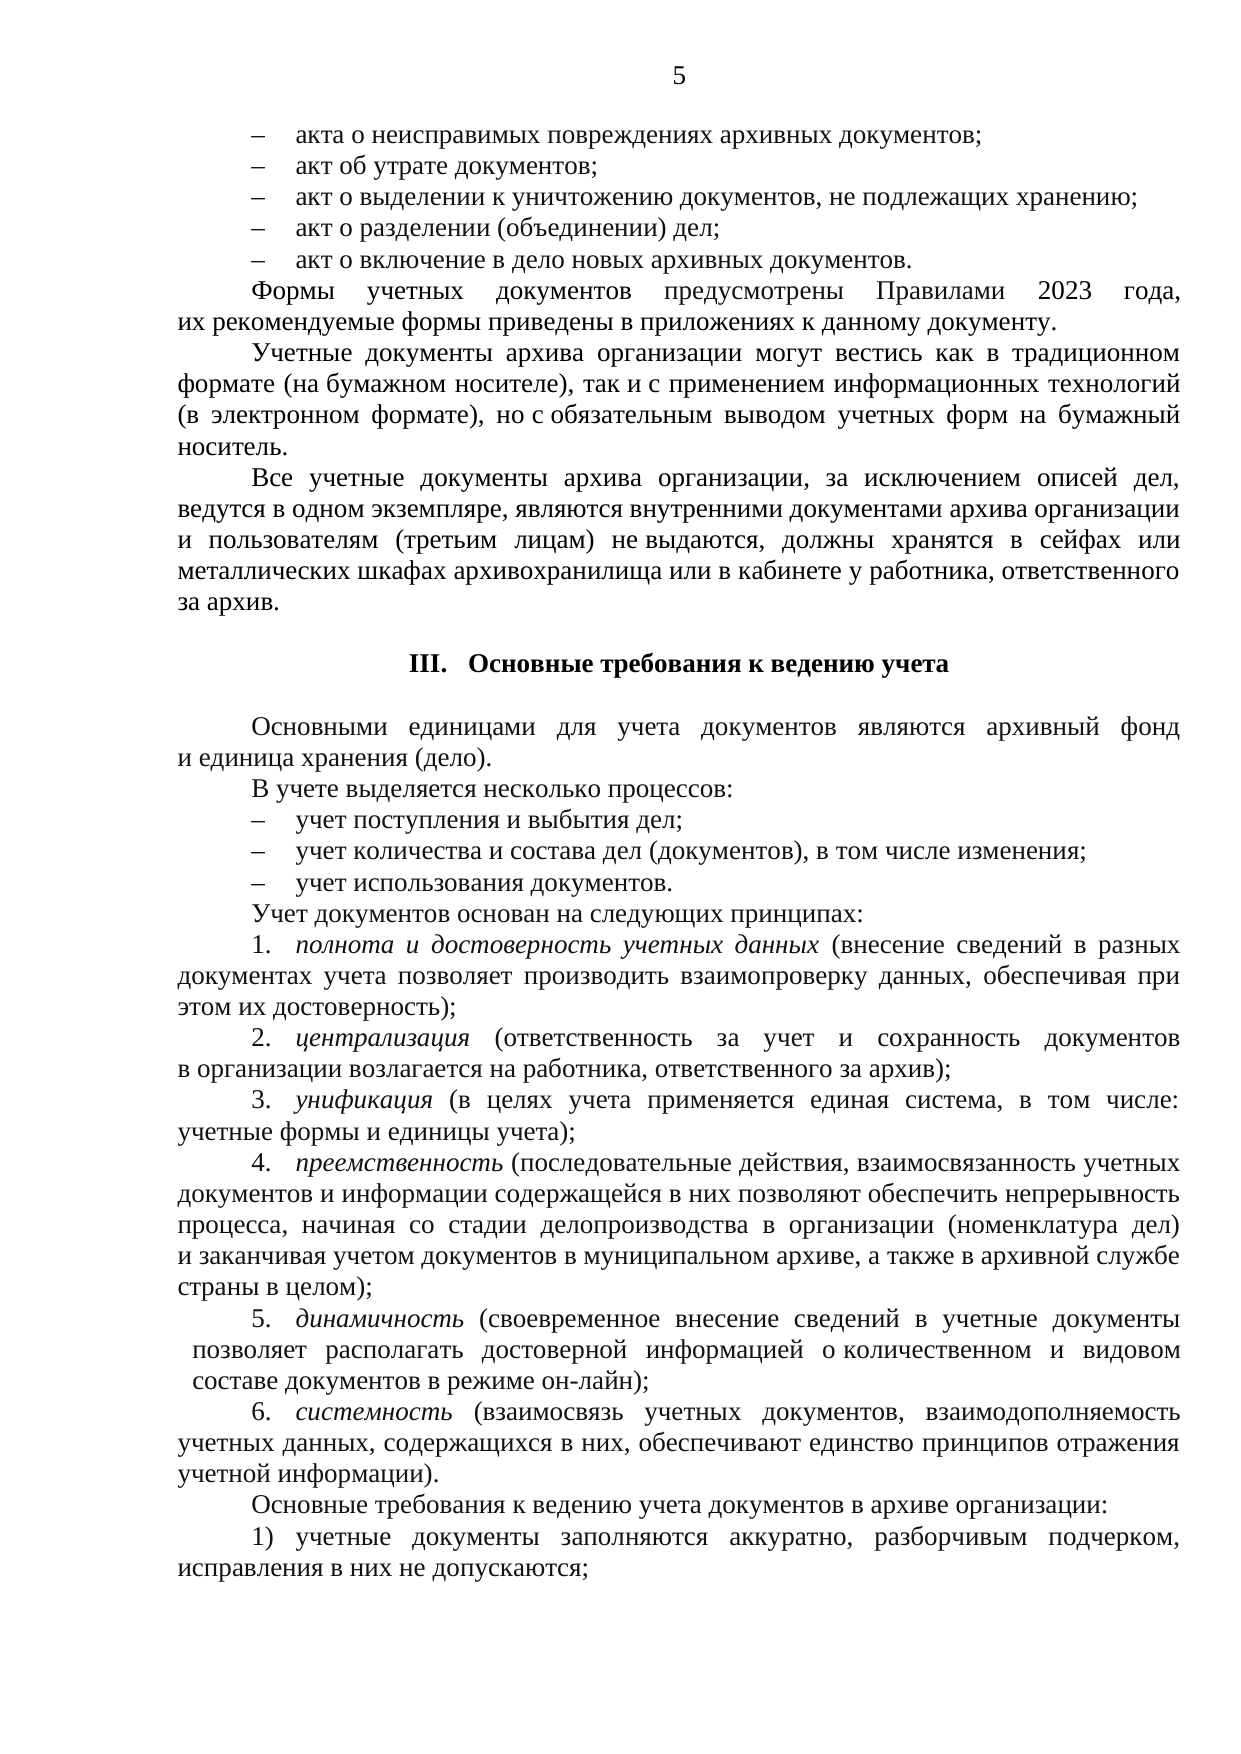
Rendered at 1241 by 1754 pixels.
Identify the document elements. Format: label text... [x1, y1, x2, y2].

list системность (взаимосвязь учетных документов, взаимодополняемость учетных данных, содержащихся в них, обеспечивают единство принципов отражения учетной информации). [177, 1395, 1181, 1488]
text Учет документов основан на следующих принципах: [177, 897, 1181, 928]
list полнота и достоверность учетных данных (внесение сведений в разных документах учета позволяет производить взаимопроверку данных, обеспечивая при этом их достоверность); [177, 928, 1181, 1021]
list Основные требования к ведению учета [177, 648, 1181, 679]
text Формы учетных документов предусмотрены Правилами 2023 года, их рекомендуемые формы приведены в приложениях к данному документу. [177, 274, 1181, 336]
list акт о включение в дело новых архивных документов. [177, 243, 1181, 274]
list централизация (ответственность за учет и сохранность документов в организации возлагается на работника, ответственного за архив); [177, 1021, 1181, 1084]
list акт об утрате документов; [177, 149, 1181, 180]
text Основные требования к ведению учета документов в архиве организации: [177, 1488, 1181, 1520]
list учетные документы заполняются аккуратно, разборчивым подчерком, исправления в них не допускаются; [177, 1520, 1181, 1582]
list Основными единицами для учета документов являются архивный фонд и единица хранения (дело). [177, 710, 1181, 772]
text В учете выделяется несколько процессов: [177, 772, 1181, 803]
list учет количества и состава дел (документов), в том числе изменения; [177, 834, 1181, 866]
list акт о выделении к уничтожению документов, не подлежащих хранению; [177, 180, 1181, 212]
list динамичность (своевременное внесение сведений в учетные документы позволяет располагать достоверной информацией о количественном и видовом составе документов в режиме он-лайн); [192, 1302, 1181, 1395]
list акта о неисправимых повреждениях архивных документов; [177, 118, 1181, 149]
text Все учетные документы архива организации, за исключением описей дел, ведутся в одном экземпляре, являются внутренними документами архива организации и пользователям (третьим лицам) не выдаются, должны хранятся в сейфах или металлических шкафах архивохранилища или в кабинете у работника, ответственного за архив. [177, 461, 1181, 616]
list учет поступления и выбытия дел; [177, 803, 1181, 834]
list унификация (в целях учета применяется единая система, в том числе: учетные формы и единицы учета); [177, 1084, 1181, 1146]
list преемственность (последовательные действия, взаимосвязанность учетных документов и информации содержащейся в них позволяют обеспечить непрерывность процесса, начиная со стадии делопроизводства в организации (номенклатура дел) и заканчивая учетом документов в муниципальном архиве, а также в архивной службе страны в целом); [177, 1146, 1181, 1302]
text Учетные документы архива организации могут вестись как в традиционном формате (на бумажном носителе), так и с применением информационных технологий (в электронном формате), но с обязательным выводом учетных форм на бумажный носитель. [177, 336, 1181, 461]
list учет использования документов. [177, 866, 1181, 897]
list акт о разделении (объединении) дел; [177, 212, 1181, 243]
